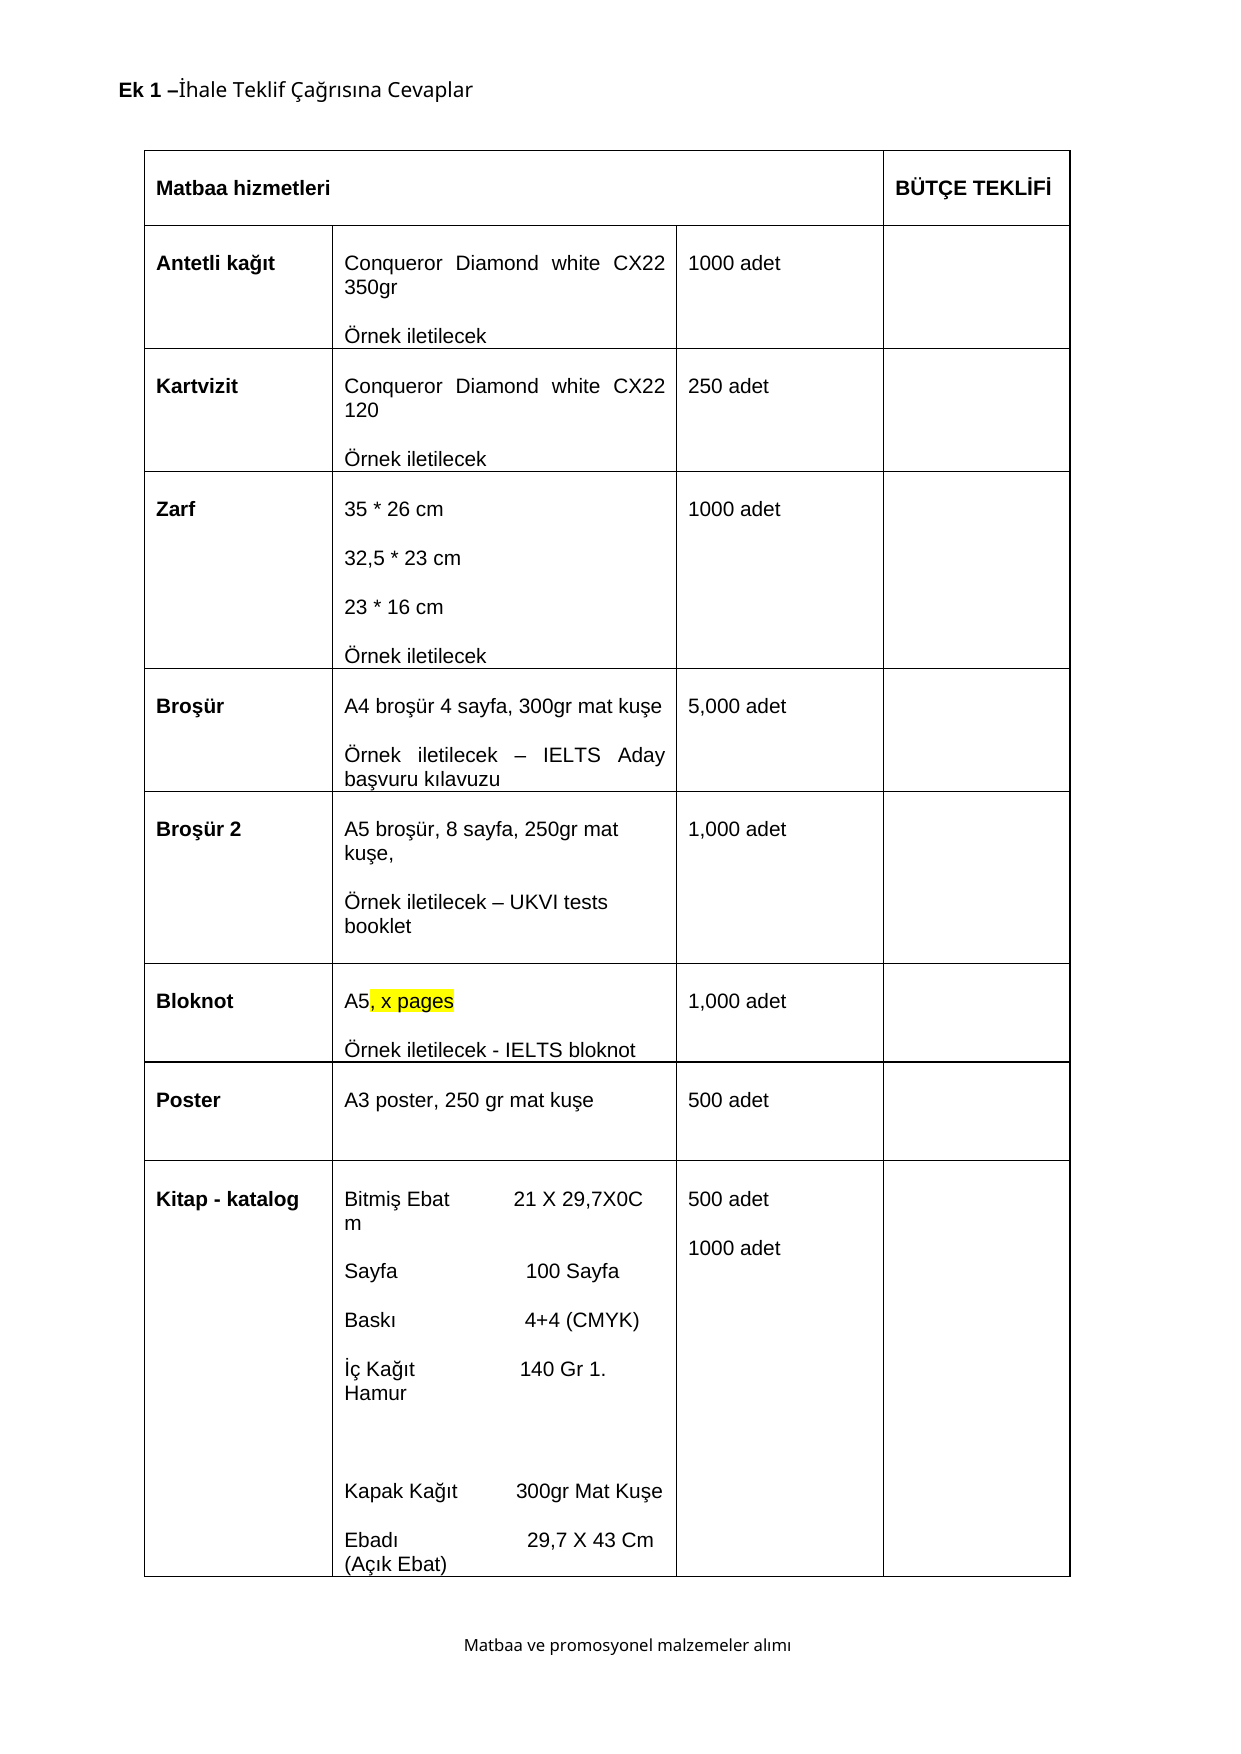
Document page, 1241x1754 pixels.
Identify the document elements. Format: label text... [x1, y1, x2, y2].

table_cell Broşür 2 [145, 792, 332, 962]
table_cell Zarf [145, 472, 332, 668]
table_cell [884, 349, 1069, 471]
table_cell 5,000 adet [677, 669, 883, 791]
table_cell Antetli kağıt [145, 226, 332, 348]
table_cell 250 adet [677, 349, 883, 471]
table_cell Broşür [145, 669, 332, 791]
table_cell Kitap - katalog [145, 1161, 332, 1576]
table_cell A3 poster, 250 gr mat kuşe [333, 1063, 676, 1160]
table_cell [884, 792, 1069, 962]
table_cell A5, x pages Örnek iletilecek - IELTS bloknot [333, 964, 676, 1061]
table_cell A4 broşür 4 sayfa, 300gr mat kuşe Örnek iletilecek – IELTS Aday başvuru kılavuzu [333, 669, 676, 791]
table_cell [884, 472, 1069, 668]
table_cell 1,000 adet [677, 792, 883, 962]
table_cell 35 * 26 cm 32,5 * 23 cm 23 * 16 cm Örnek iletilecek [333, 472, 676, 668]
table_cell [333, 1161, 676, 1576]
table_cell [884, 226, 1069, 348]
table_cell Conqueror Diamond white CX22 350gr Örnek iletilecek [333, 226, 676, 348]
table_cell Bloknot [145, 964, 332, 1061]
table_cell Kartvizit [145, 349, 332, 471]
table_cell Conqueror Diamond white CX22 120 Örnek iletilecek [333, 349, 676, 471]
table_cell 1,000 adet [677, 964, 883, 1061]
table_cell [884, 669, 1069, 791]
table_cell [884, 964, 1069, 1061]
table_cell 500 adet 1000 adet [677, 1161, 883, 1576]
table_header Matbaa hizmetleri [145, 151, 883, 225]
table_cell 1000 adet [677, 226, 883, 348]
table_cell A5 broşür, 8 sayfa, 250gr mat kuşe, Örnek iletilecek – UKVI tests booklet [333, 792, 676, 962]
table_header BÜTÇE TEKLİFİ [884, 151, 1069, 225]
table_cell [884, 1161, 1069, 1576]
table_cell 500 adet [677, 1063, 883, 1160]
table_cell Poster [145, 1063, 332, 1160]
table_cell 1000 adet [677, 472, 883, 668]
table_cell [884, 1063, 1069, 1160]
